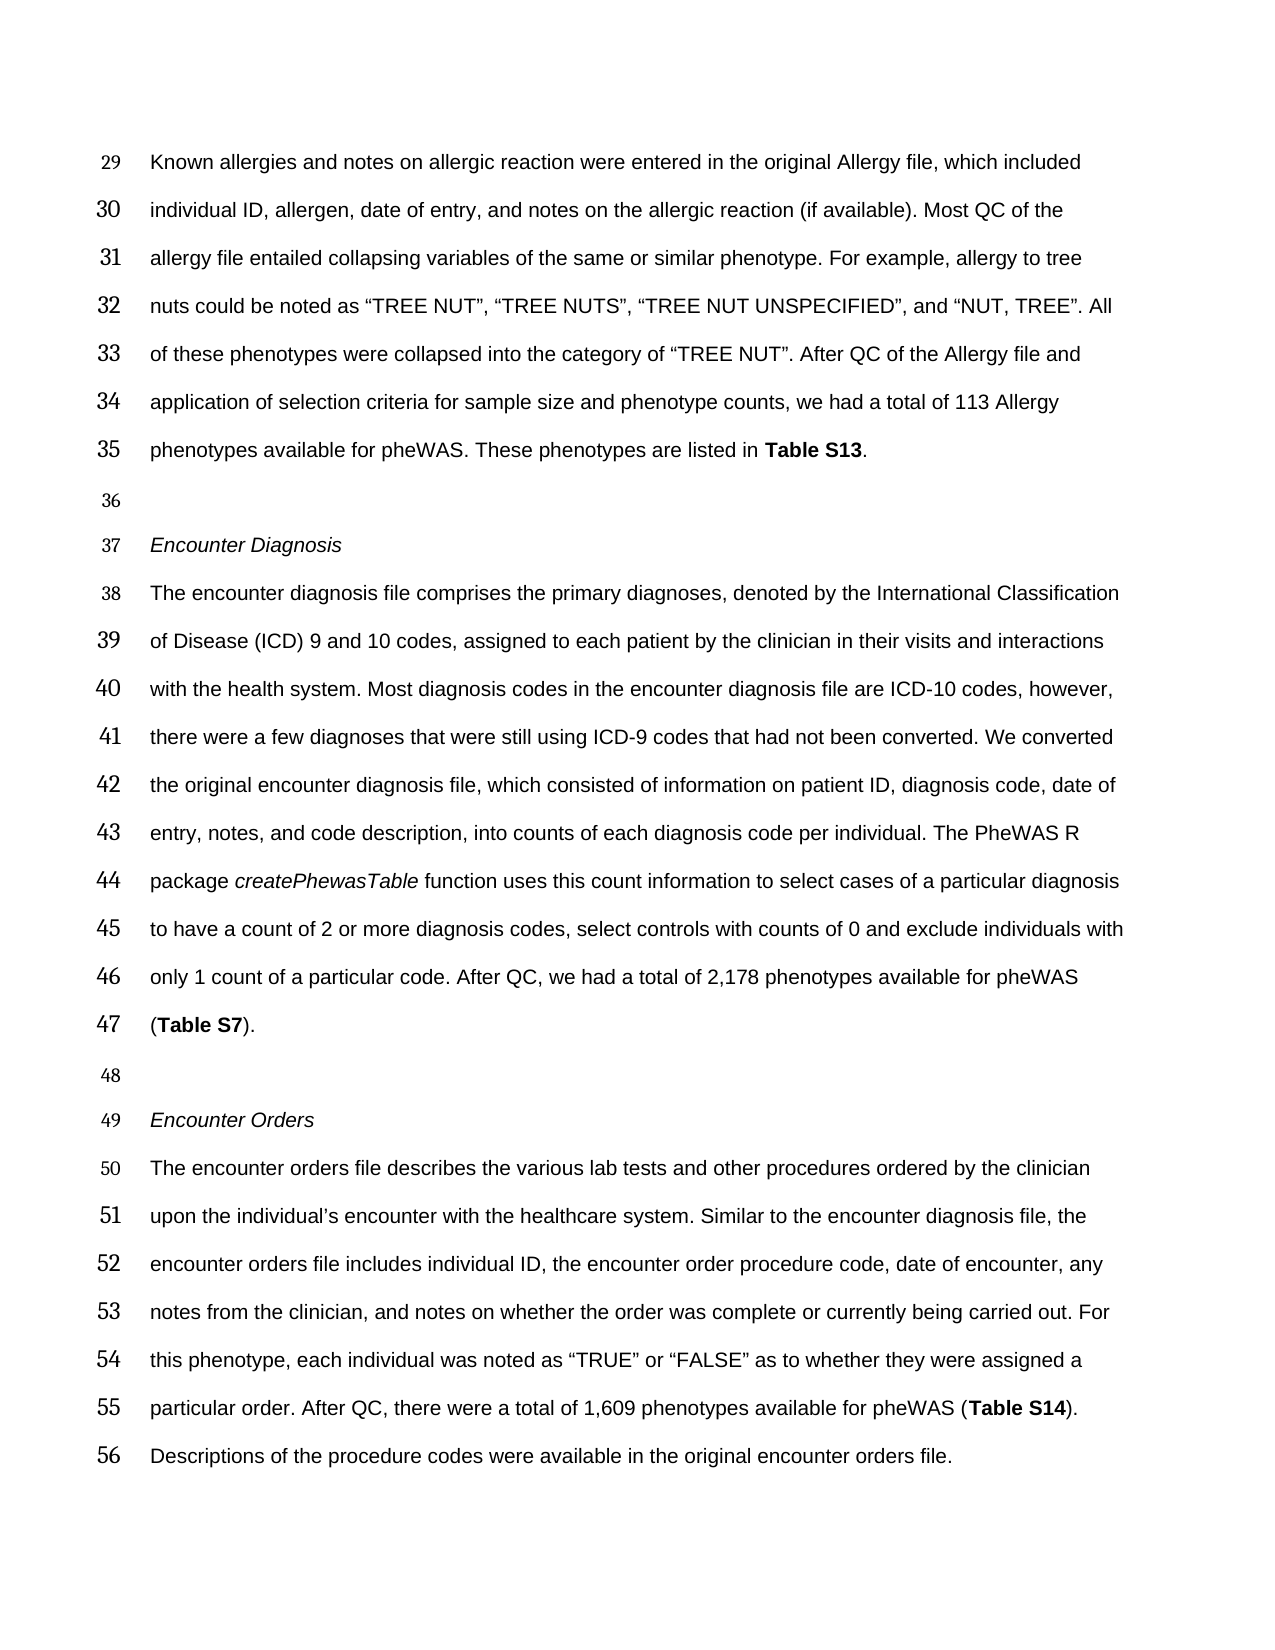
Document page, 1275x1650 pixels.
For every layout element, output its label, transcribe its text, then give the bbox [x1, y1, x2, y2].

text The encounter orders file describes the various lab tests and other procedures ordered by the clinician upon the individual’s encounter with the healthcare system. Similar to the encounter diagnosis file, the encounter orders file includes individual ID, the encounter order procedure code, date of encounter, any notes from the clinician, and notes on whether the order was complete or currently being carried out. For this phenotype, each individual was noted as “TRUE” or “FALSE” as to whether they were assigned a particular order. After QC, there were a total of 1,609 phenotypes available for pheWAS (Table S14). Descriptions of the procedure codes were available in the original encounter orders file. [150, 1156, 1125, 1468]
text The encounter diagnosis file comprises the primary diagnoses, denoted by the International Classification of Disease (ICD) 9 and 10 codes, assigned to each patient by the clinician in their visits and interactions with the health system. Most diagnosis codes in the encounter diagnosis file are ICD-10 codes, however, there were a few diagnoses that were still using ICD-9 codes that had not been converted. We converted the original encounter diagnosis file, which consisted of information on patient ID, diagnosis code, date of entry, notes, and code description, into counts of each diagnosis code per individual. The PheWAS R package createPhewasTable function uses this count information to select cases of a particular diagnosis to have a count of 2 or more diagnosis codes, select controls with counts of 0 and exclude individuals with only 1 count of a particular code. After QC, we had a total of 2,178 phenotypes available for pheWAS (Table S7). [150, 581, 1125, 1036]
text Known allergies and notes on allergic reaction were entered in the original Allergy file, which included individual ID, allergen, date of entry, and notes on the allergic reaction (if available). Most QC of the allergy file entailed collapsing variables of the same or similar phenotype. For example, allergy to tree nuts could be noted as “TREE NUT”, “TREE NUTS”, “TREE NUT UNSPECIFIED”, and “NUT, TREE”. All of these phenotypes were collapsed into the category of “TREE NUT”. After QC of the Allergy file and application of selection criteria for sample size and phenotype counts, we had a total of 113 Allergy phenotypes available for pheWAS. These phenotypes are listed in Table S13. [150, 150, 1125, 461]
text Encounter Orders [150, 1108, 1125, 1132]
text Encounter Diagnosis [150, 533, 1125, 557]
